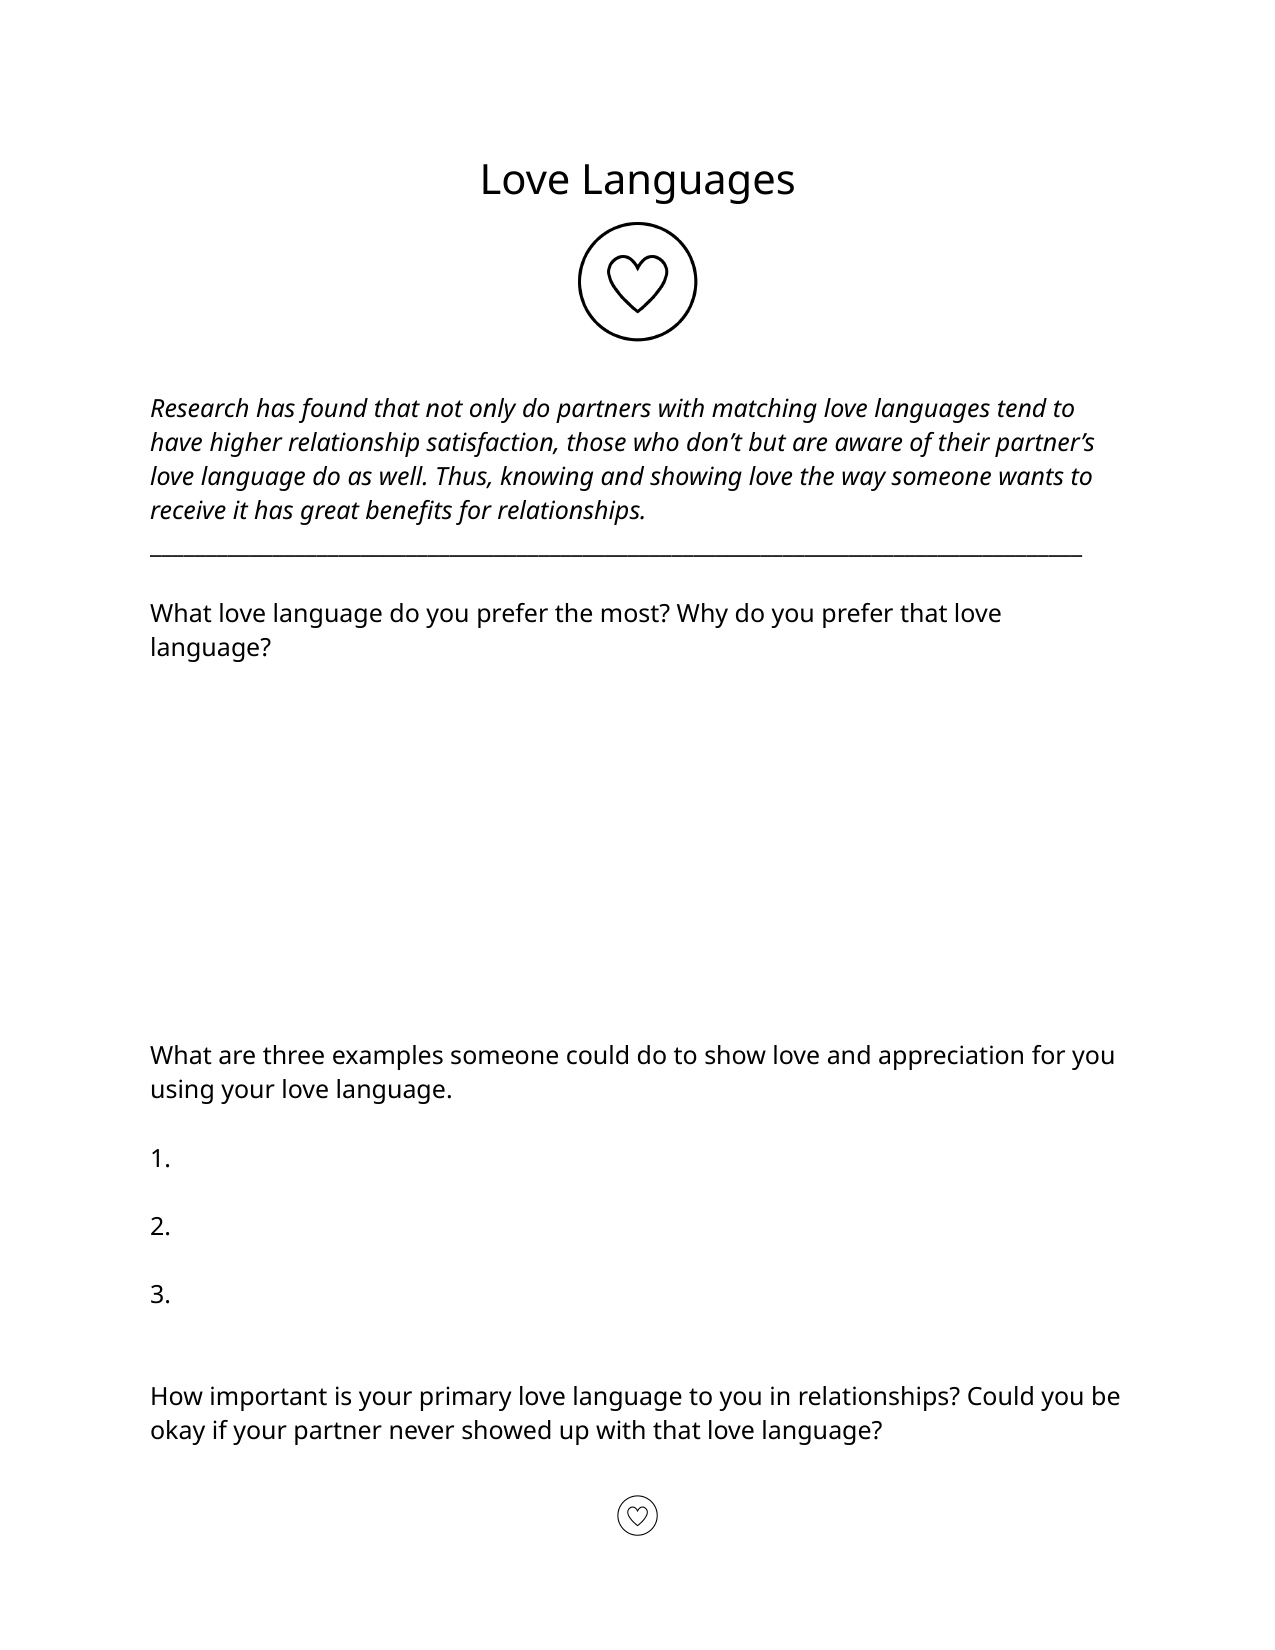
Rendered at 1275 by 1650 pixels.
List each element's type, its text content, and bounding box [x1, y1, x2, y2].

text What are three examples someone could do to show love and appreciation for you using your love language. [150, 1038, 1125, 1106]
picture [562, 206, 713, 357]
text 1. [150, 1140, 1125, 1174]
subtitle Love Languages [150, 150, 1125, 207]
text Research has found that not only do partners with matching love languages tend to have higher relationship satisfaction, those who don’t but are aware of their partner’s love language do as well. Thus, knowing and showing love the way someone wants to receive it has great benefits for relationships. [150, 391, 1125, 527]
text ____________________________________________________________________________________ [150, 527, 1125, 561]
picture [612, 1491, 663, 1541]
text What love language do you prefer the most? Why do you prefer that love language? [150, 595, 1125, 663]
text 2. [150, 1208, 1125, 1242]
text How important is your primary love language to you in relationships? Could you be okay if your partner never showed up with that love language? [150, 1379, 1125, 1447]
text 3. [150, 1276, 1125, 1311]
